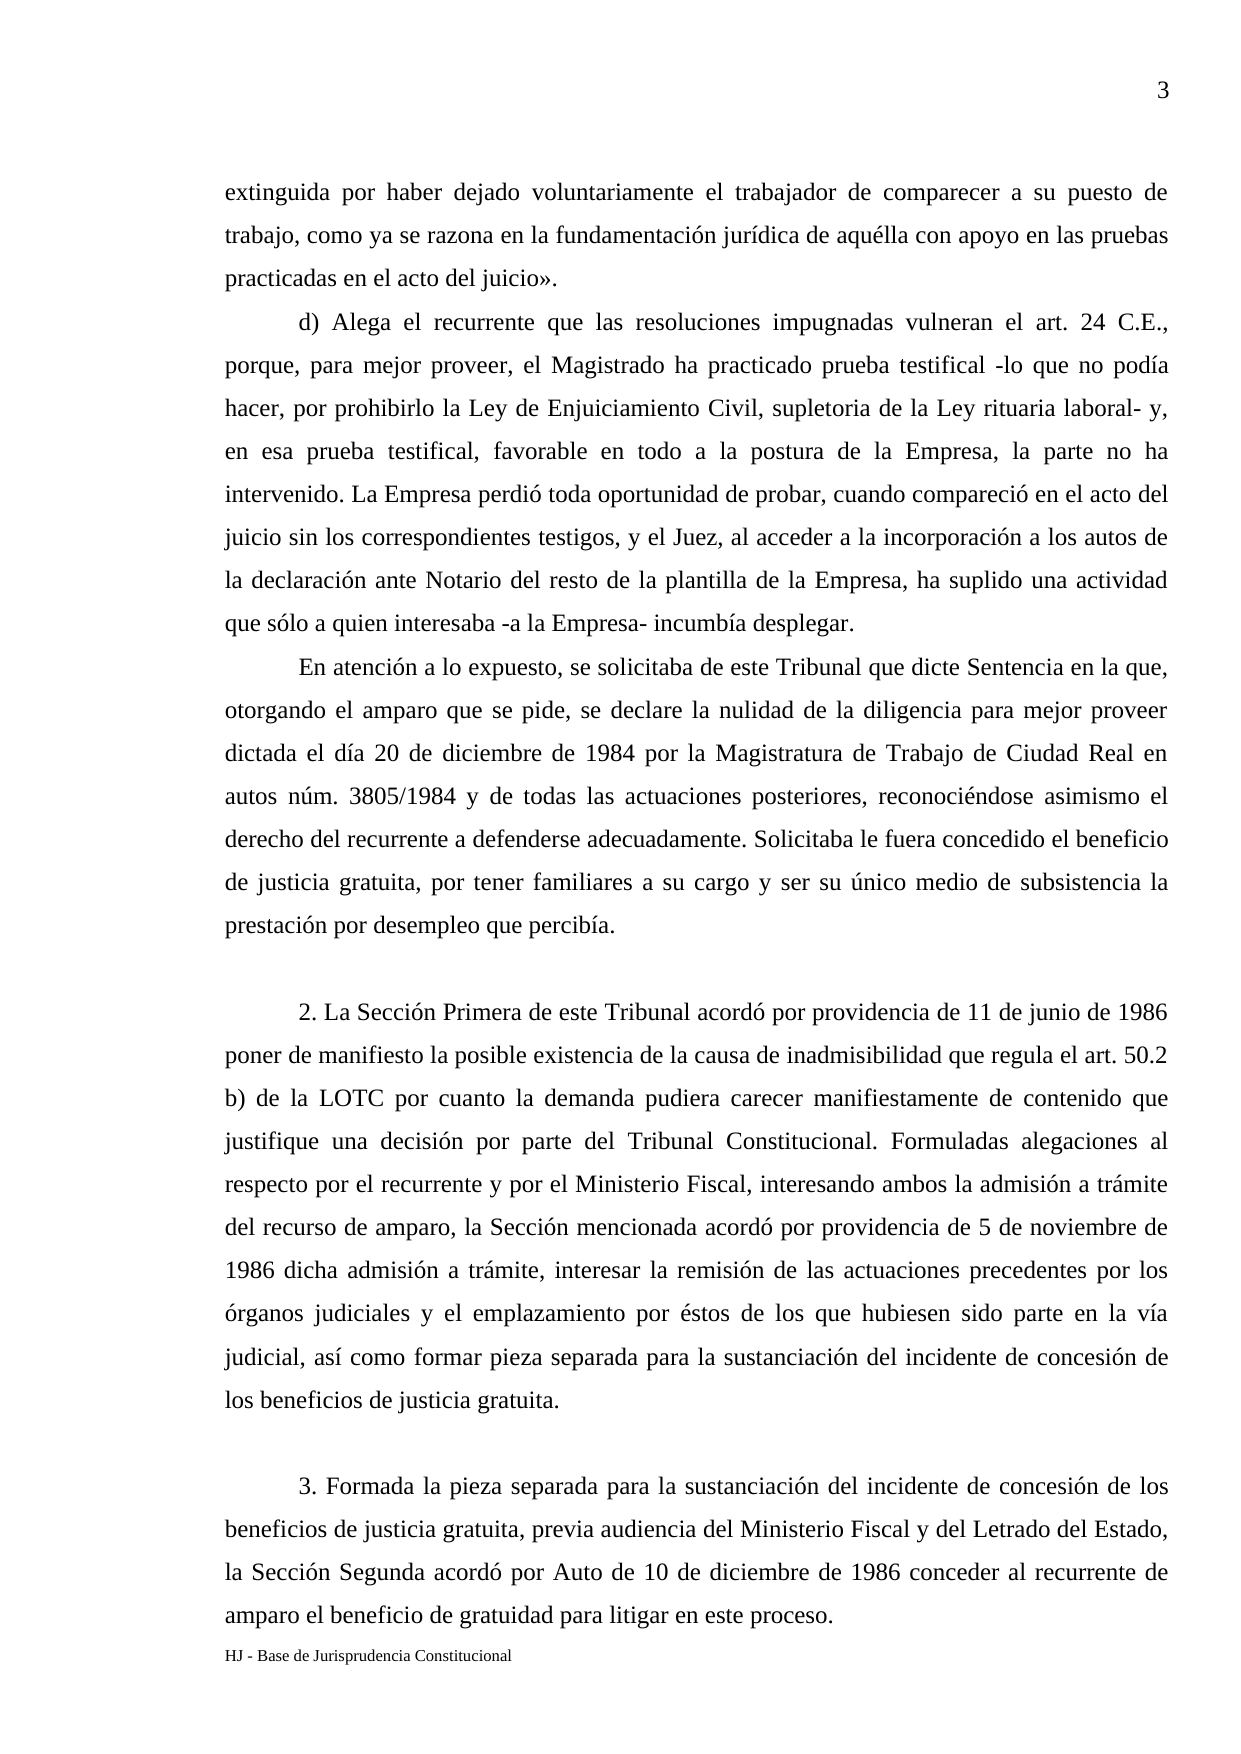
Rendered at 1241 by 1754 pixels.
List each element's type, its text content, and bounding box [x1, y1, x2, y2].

text 2. La Sección Primera de este Tribunal acordó por providencia de 11 de junio de 1986 poner de manifiesto la posible existencia de la causa de inadmisibilidad que regula el art. 50.2 b) de la LOTC por cuanto la demanda pudiera carecer manifiestamente de contenido que justifique una decisión por parte del Tribunal Constitucional. Formuladas alegaciones al respecto por el recurrente y por el Ministerio Fiscal, interesando ambos la admisión a trámite del recurso de amparo, la Sección mencionada acordó por providencia de 5 de noviembre de 1986 dicha admisión a trámite, interesar la remisión de las actuaciones precedentes por los órganos judiciales y el emplazamiento por éstos de los que hubiesen sido parte en la vía judicial, así como formar pieza separada para la sustanciación del incidente de concesión de los beneficios de justicia gratuita. [224, 997, 1169, 1413]
text 3. Formada la pieza separada para la sustanciación del incidente de concesión de los beneficios de justicia gratuita, previa audiencia del Ministerio Fiscal y del Letrado del Estado, la Sección Segunda acordó por Auto de 10 de diciembre de 1986 conceder al recurrente de amparo el beneficio de gratuidad para litigar en este proceso. [224, 1471, 1169, 1629]
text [224, 177, 1169, 292]
text d) Alega el recurrente que las resoluciones impugnadas vulneran el art. 24 C.E., porque, para mejor proveer, el Magistrado ha practicado prueba testifical -lo que no podía hacer, por prohibirlo la Ley de Enjuiciamiento Civil, supletoria de la Ley rituaria laboral- y, en esa prueba testifical, favorable en todo a la postura de la Empresa, la parte no ha intervenido. La Empresa perdió toda oportunidad de probar, cuando compareció en el acto del juicio sin los correspondientes testigos, y el Juez, al acceder a la incorporación a los autos de la declaración ante Notario del resto de la plantilla de la Empresa, ha suplido una actividad que sólo a quien interesaba -a la Empresa- incumbía desplegar. [224, 307, 1169, 637]
text En atención a lo expuesto, se solicitaba de este Tribunal que dicte Sentencia en la que, otorgando el amparo que se pide, se declare la nulidad de la diligencia para mejor proveer dictada el día 20 de diciembre de 1984 por la Magistratura de Trabajo de Ciudad Real en autos núm. 3805/1984 y de todas las actuaciones posteriores, reconociéndose asimismo el derecho del recurrente a defenderse adecuadamente. Solicitaba le fuera concedido el beneficio de justicia gratuita, por tener familiares a su cargo y ser su único medio de subsistencia la prestación por desempleo que percibía. [224, 652, 1169, 939]
